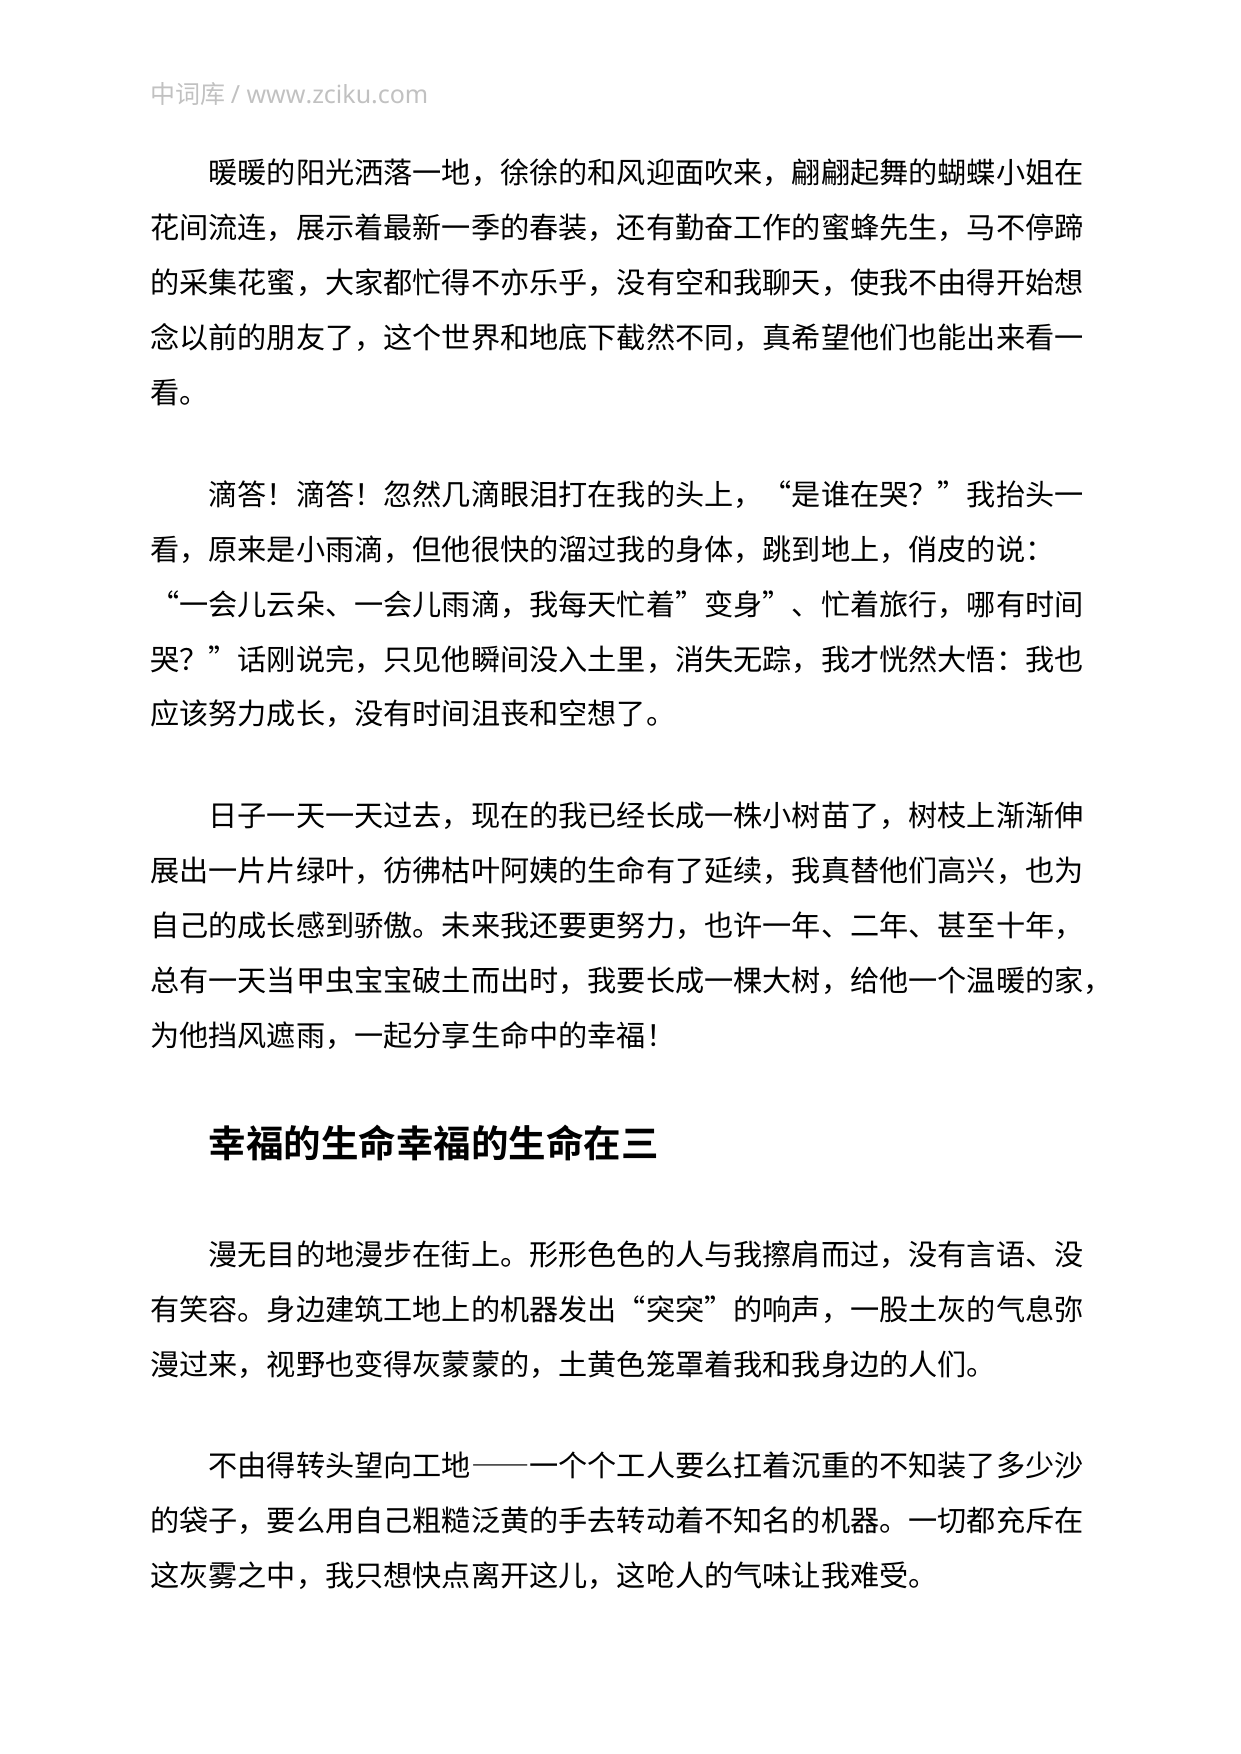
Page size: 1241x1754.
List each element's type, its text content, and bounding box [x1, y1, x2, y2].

text 不由得转头望向工地——一个个工人要么扛着沉重的不知装了多少沙的袋子，要么用自己粗糙泛黄的手去转动着不知名的机器。一切都充斥在这灰雾之中，我只想快点离开这儿，这呛人的气味让我难受。 [150, 1443, 1090, 1595]
text 漫无目的地漫步在街上。形形色色的人与我擦肩而过，没有言语、没有笑容。身边建筑工地上的机器发出“突突”的响声，一股土灰的气息弥漫过来，视野也变得灰蒙蒙的，土黄色笼罩着我和我身边的人们。 [150, 1231, 1090, 1383]
text 暖暖的阳光洒落一地，徐徐的和风迎面吹来，翩翩起舞的蝴蝶小姐在花间流连，展示着最新一季的春装，还有勤奋工作的蜜蜂先生，马不停蹄的采集花蜜，大家都忙得不亦乐乎，没有空和我聊天，使我不由得开始想念以前的朋友了，这个世界和地底下截然不同，真希望他们也能出来看一看。 [150, 150, 1090, 412]
text 滴答！滴答！忽然几滴眼泪打在我的头上，“是谁在哭？”我抬头一看，原来是小雨滴，但他很快的溜过我的身体，跳到地上，俏皮的说：“一会儿云朵、一会儿雨滴，我每天忙着”变身”、忙着旅行，哪有时间哭？”话刚说完，只见他瞬间没入土里，消失无踪，我才恍然大悟：我也应该努力成长，没有时间沮丧和空想了。 [150, 471, 1090, 733]
text 幸福的生命幸福的生命在三 [150, 1114, 1090, 1168]
text 日子一天一天过去，现在的我已经长成一株小树苗了，树枝上渐渐伸展出一片片绿叶，彷彿枯叶阿姨的生命有了延续，我真替他们高兴，也为自己的成长感到骄傲。未来我还要更努力，也许一年、二年、甚至十年，总有一天当甲虫宝宝破土而出时，我要长成一棵大树，给他一个温暖的家，为他挡风遮雨，一起分享生命中的幸福！ [150, 793, 1090, 1054]
